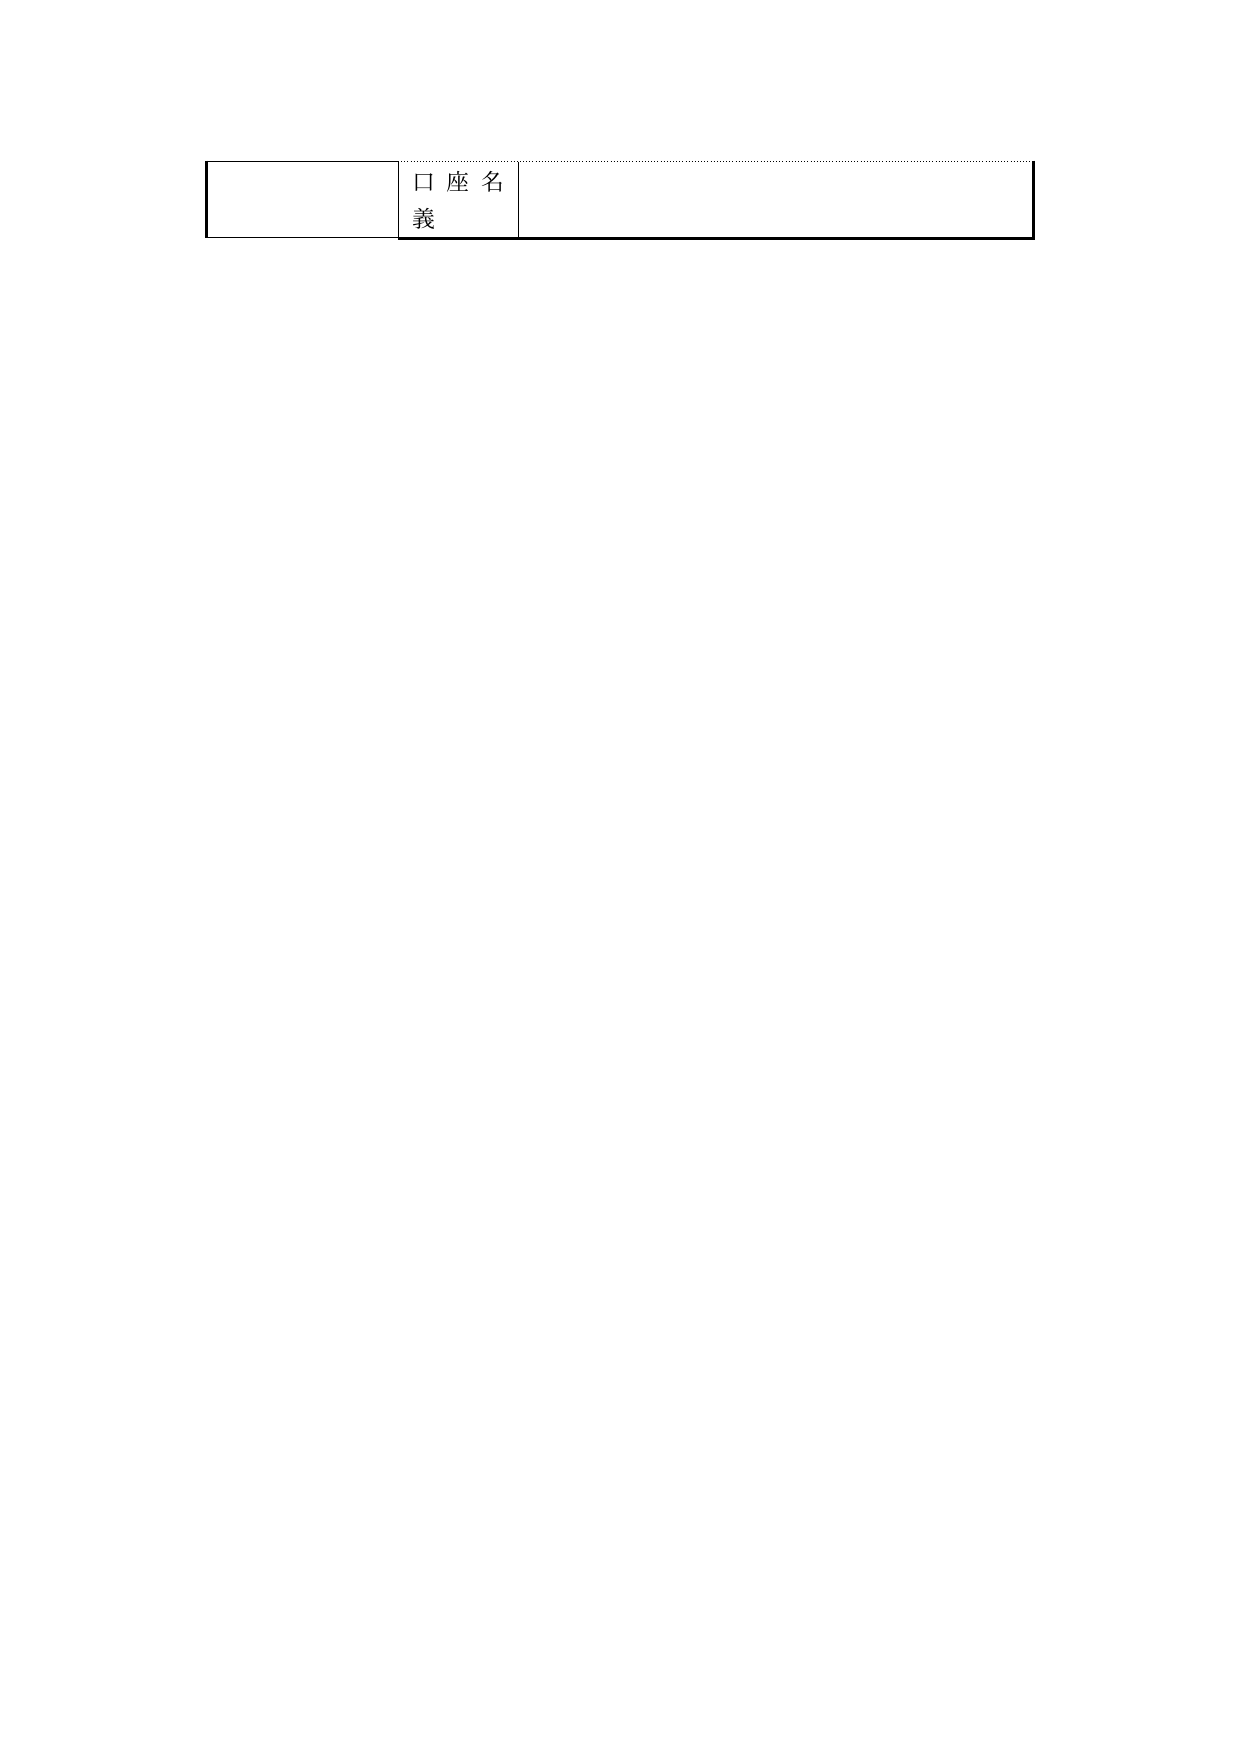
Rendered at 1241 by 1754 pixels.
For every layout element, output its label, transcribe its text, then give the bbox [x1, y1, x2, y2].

table_cell 口座名義 [399, 161, 518, 237]
table_cell [519, 161, 1032, 237]
